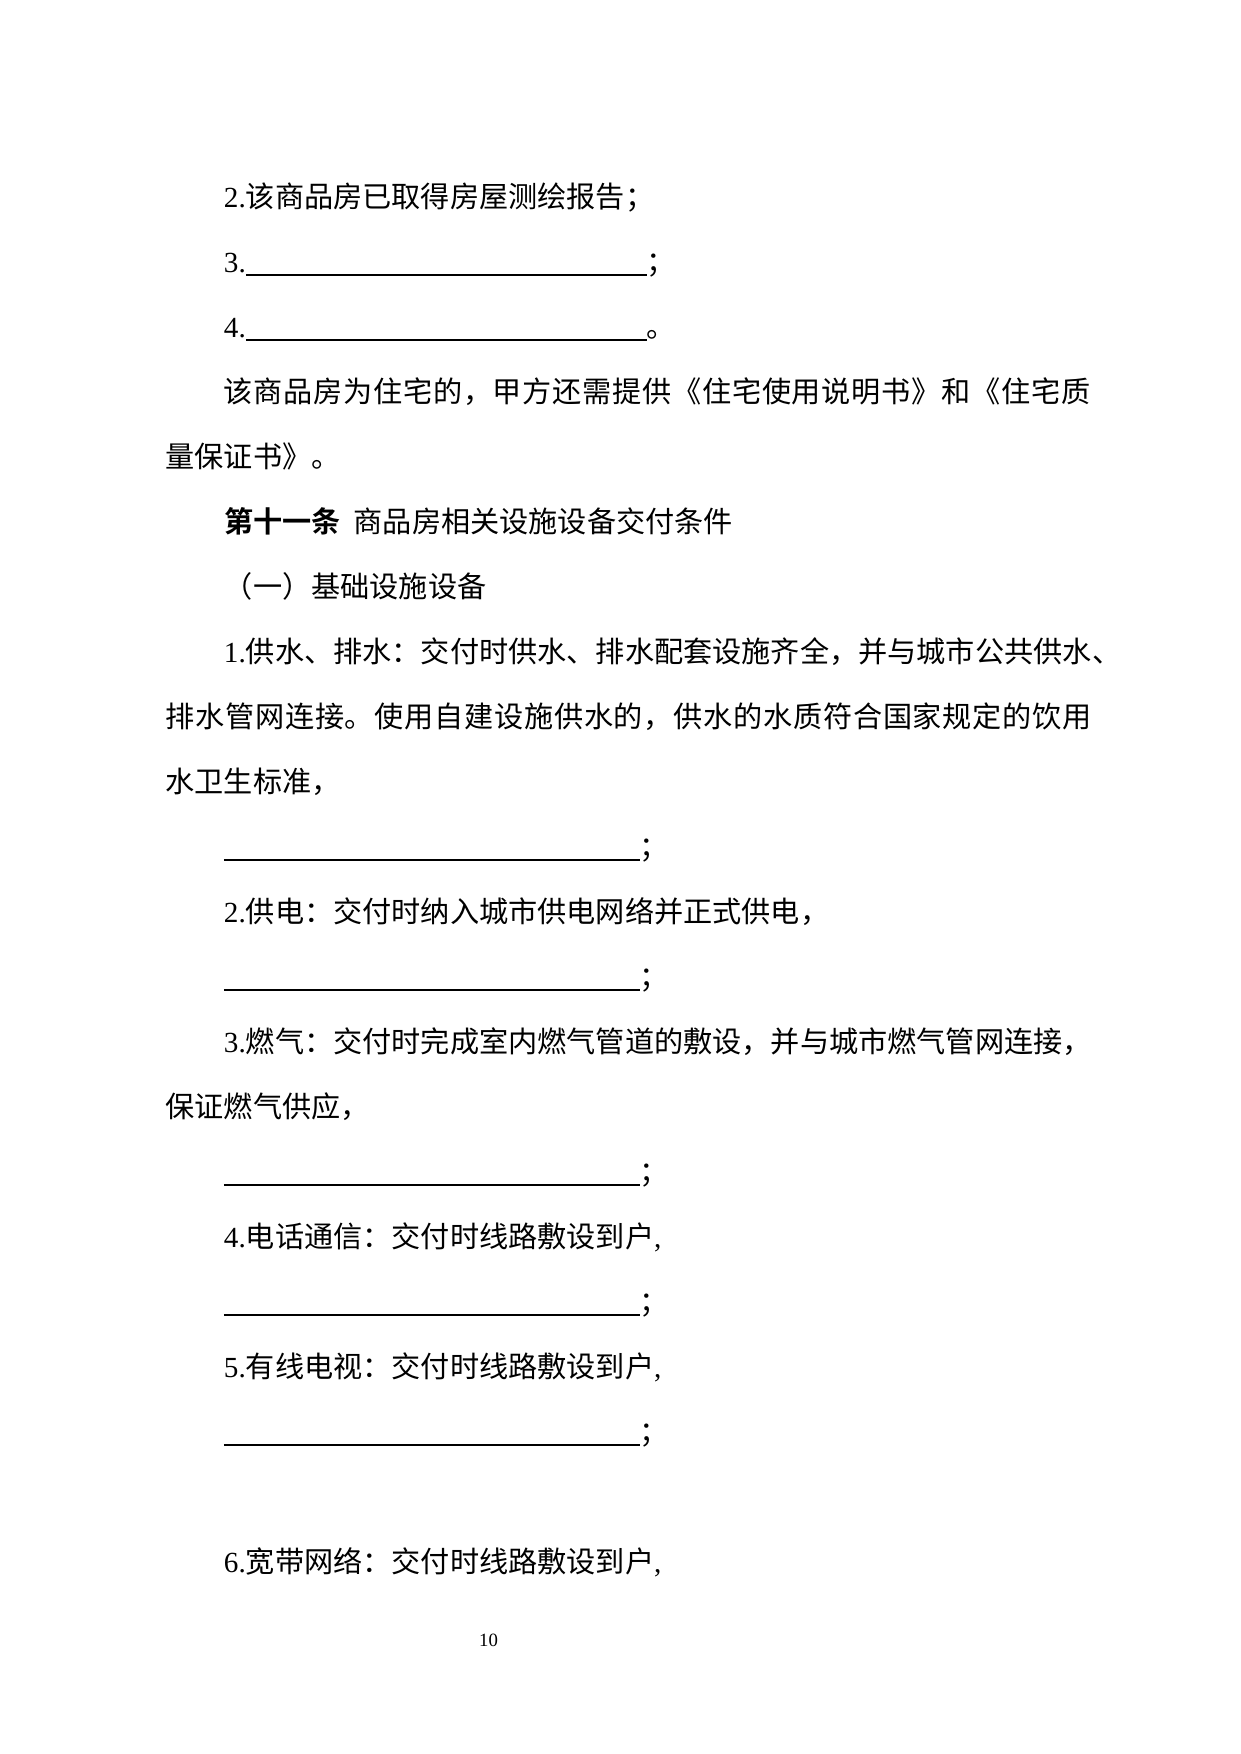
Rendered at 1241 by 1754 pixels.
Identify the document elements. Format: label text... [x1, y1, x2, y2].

text 5.有线电视：交付时线路敷设到户, [165, 1332, 1093, 1397]
text ； [165, 812, 1093, 877]
text ； [165, 942, 1093, 1007]
text 3.燃气：交付时完成室内燃气管道的敷设，并与城市燃气管网连接，保证燃气供应， [165, 1007, 1093, 1137]
text 2.该商品房已取得房屋测绘报告； [165, 162, 1093, 227]
text 4. 。 [165, 292, 1093, 357]
text 2.供电：交付时纳入城市供电网络并正式供电， [165, 877, 1093, 942]
text ； [165, 1397, 1093, 1462]
text 3. ； [165, 227, 1093, 292]
text 第十一条 商品房相关设施设备交付条件 [165, 487, 1093, 552]
text 4.电话通信：交付时线路敷设到户, [165, 1202, 1093, 1267]
text 1.供水、排水：交付时供水、排水配套设施齐全，并与城市公共供水、排水管网连接。使用自建设施供水的，供水的水质符合国家规定的饮用水卫生标准， [165, 617, 1093, 812]
text ； [165, 1267, 1093, 1332]
text 6.宽带网络：交付时线路敷设到户, [165, 1527, 1093, 1592]
text 该商品房为住宅的，甲方还需提供《住宅使用说明书》和《住宅质量保证书》。 [165, 357, 1093, 487]
text ； [165, 1137, 1093, 1202]
text （一）基础设施设备 [165, 552, 1093, 617]
